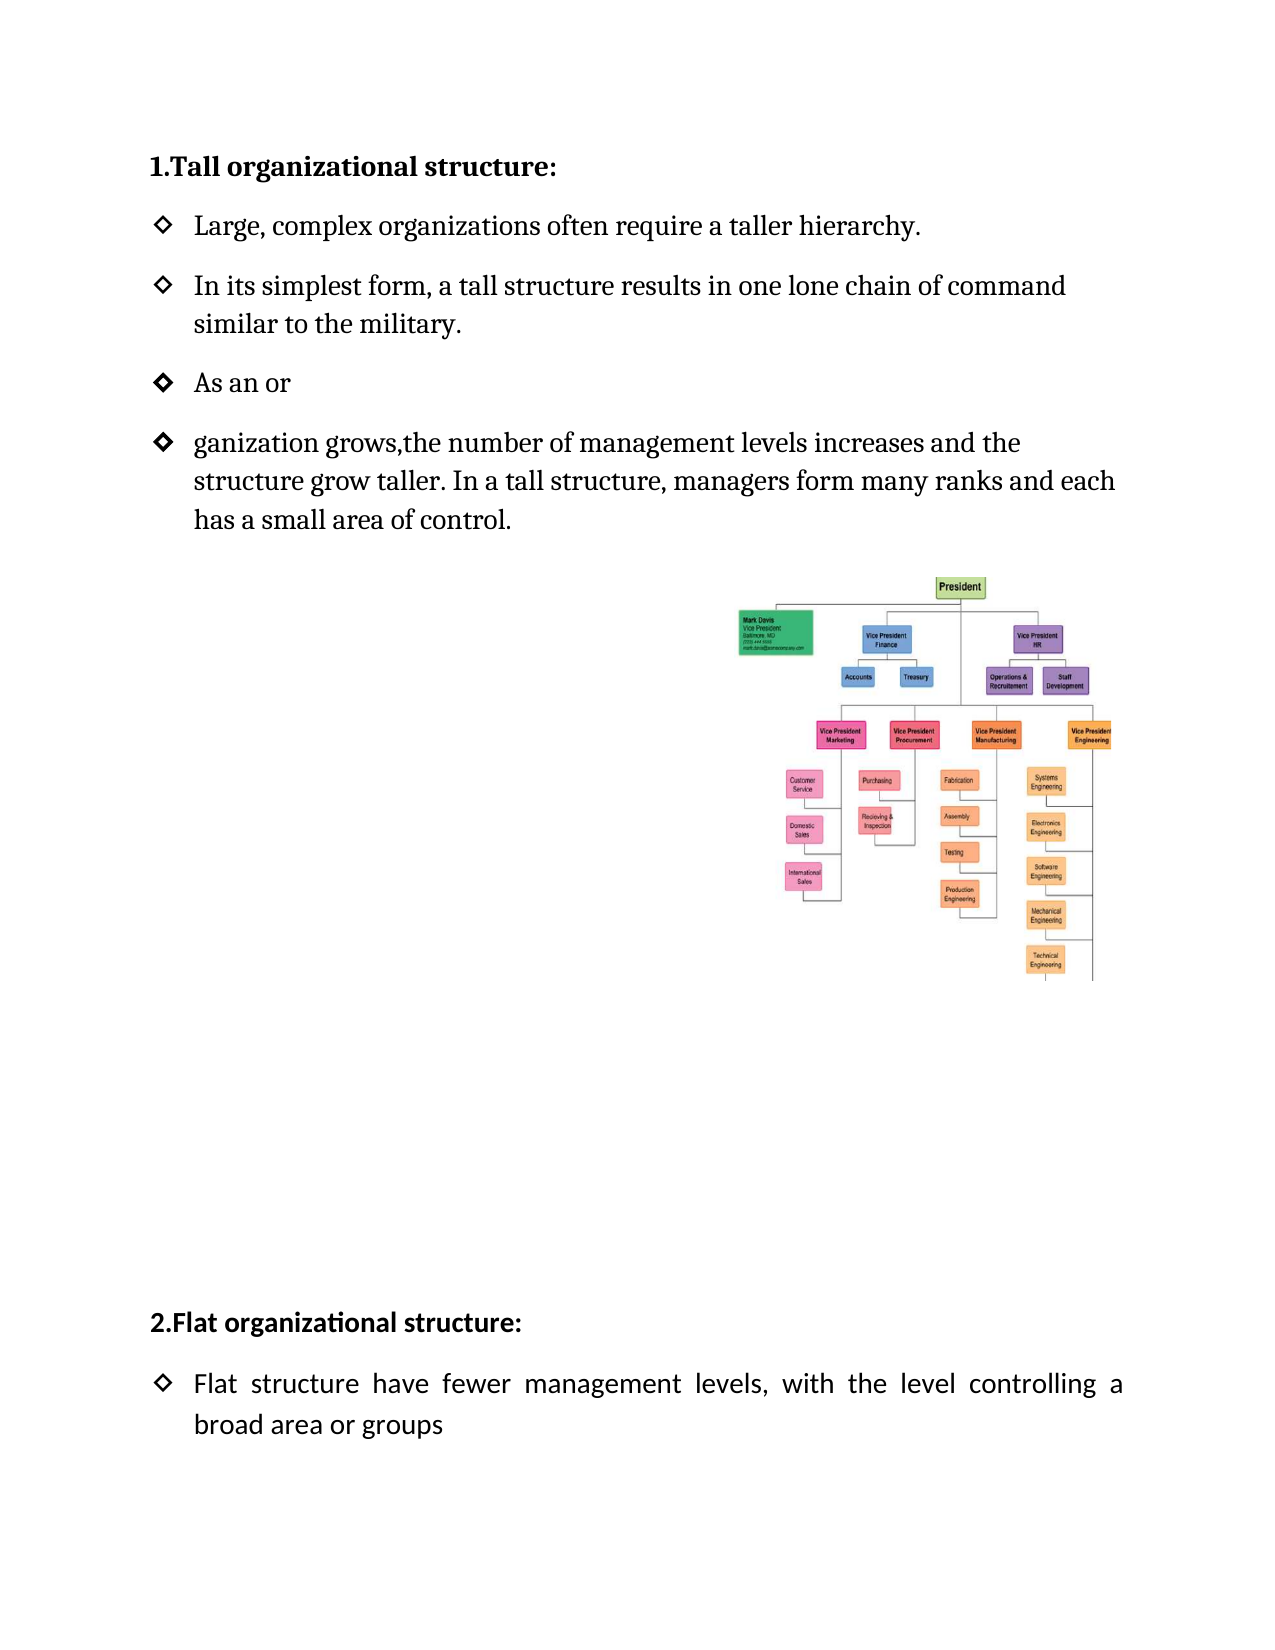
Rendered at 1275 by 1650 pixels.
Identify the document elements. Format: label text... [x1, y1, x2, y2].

list As an or [150, 367, 1125, 400]
list ganization grows,the number of management levels increases and the structure grow taller. In a tall structure, managers form many ranks and each has a small area of control. [150, 426, 1125, 537]
text 2.Flat organizational structure: [150, 1304, 1125, 1339]
list Flat structure have fewer management levels, with the level controlling a broad area or groups [150, 1366, 1125, 1442]
picture [720, 577, 1111, 981]
list Large, complex organizations often require a taller hierarchy. [150, 209, 1125, 243]
text 1.Tall organizational structure: [150, 150, 1125, 183]
list In its simplest form, a tall structure results in one lone chain of command similar to the military. [150, 269, 1125, 341]
